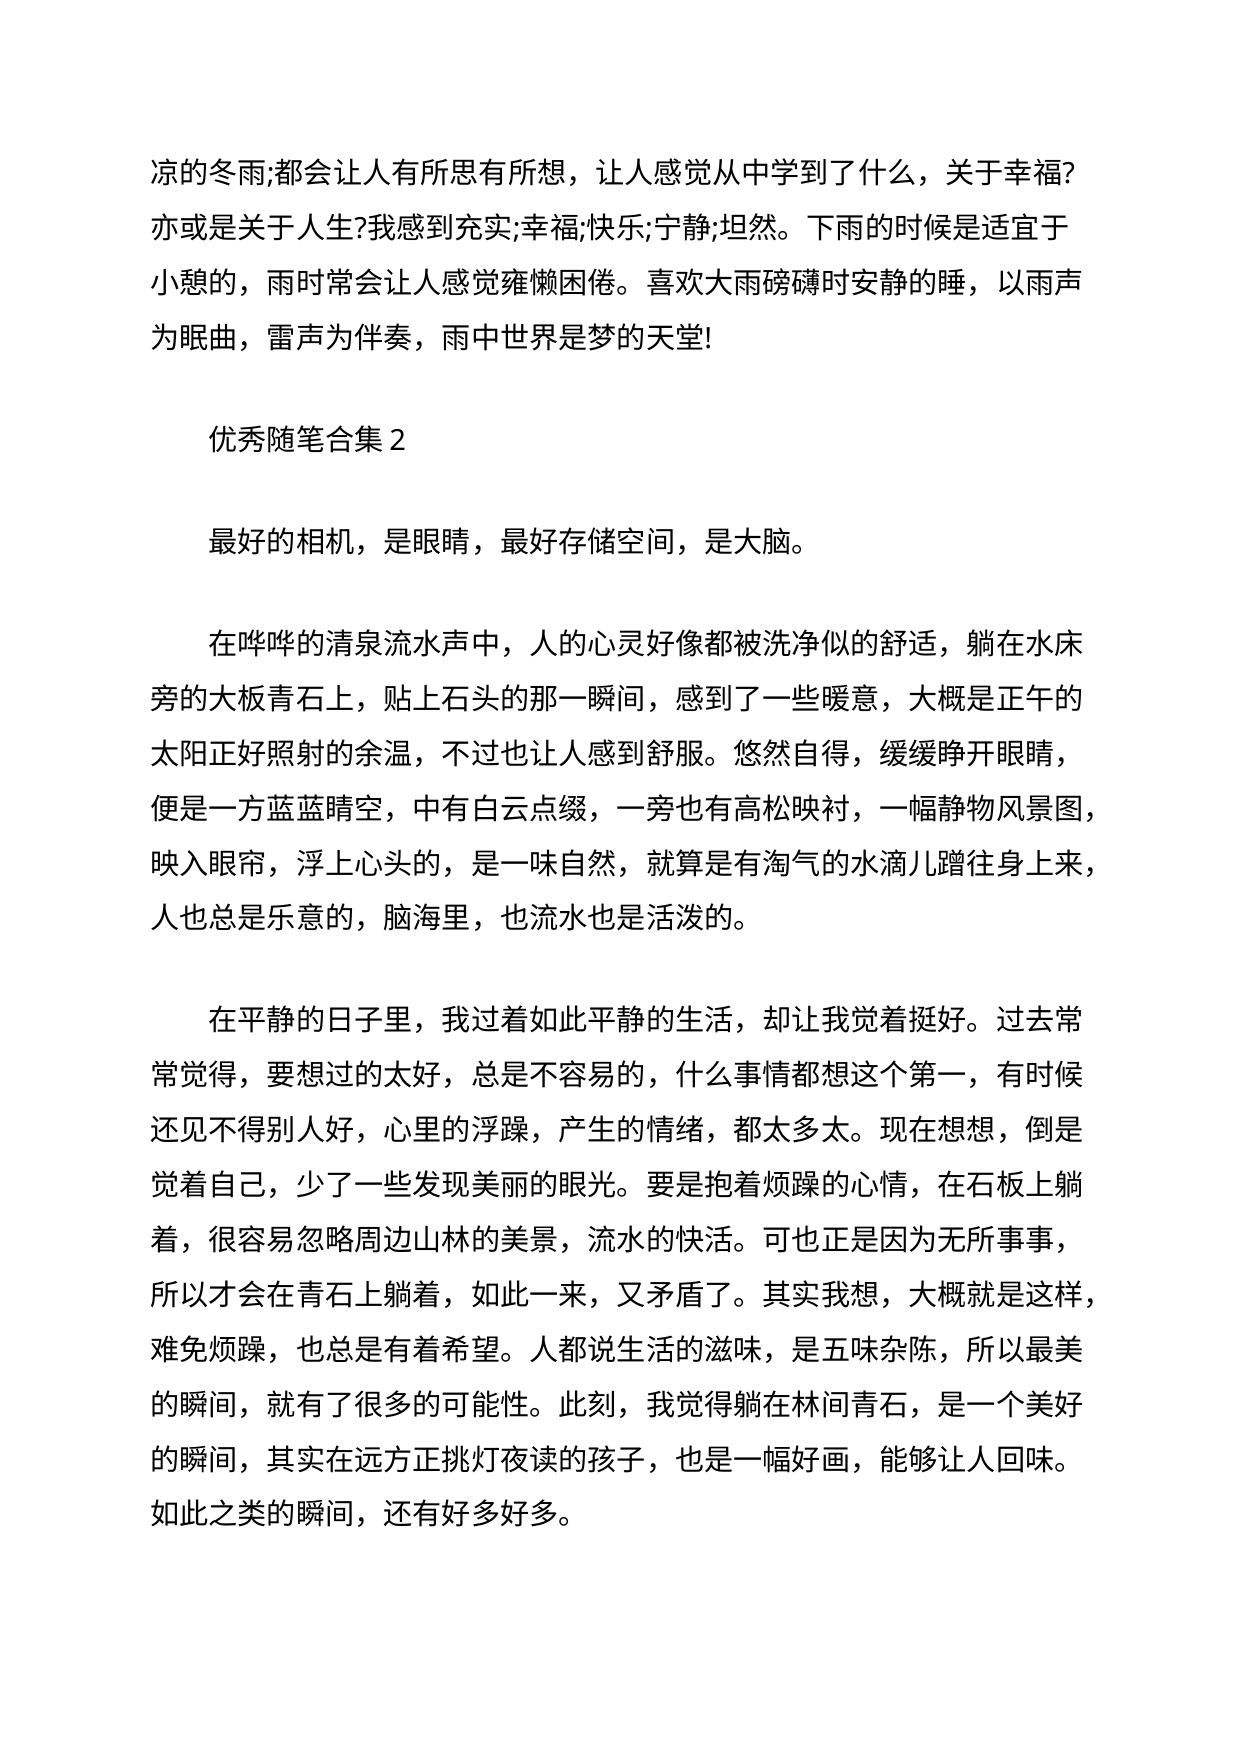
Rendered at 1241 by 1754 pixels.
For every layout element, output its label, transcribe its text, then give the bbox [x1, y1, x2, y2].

text 优秀随笔合集2 [150, 417, 1090, 459]
text 在平静的日子里，我过着如此平静的生活，却让我觉着挺好。过去常常觉得，要想过的太好，总是不容易的，什么事情都想这个第一，有时候还见不得别人好，心里的浮躁，产生的情绪，都太多太。现在想想，倒是觉着自己，少了一些发现美丽的眼光。要是抱着烦躁的心情，在石板上躺着，很容易忽略周边山林的美景，流水的快活。可也正是因为无所事事，所以才会在青石上躺着，如此一来，又矛盾了。其实我想，大概就是这样，难免烦躁，也总是有着希望。人都说生活的滋味，是五味杂陈，所以最美的瞬间，就有了很多的可能性。此刻，我觉得躺在林间青石，是一个美好的瞬间，其实在远方正挑灯夜读的孩子，也是一幅好画，能够让人回味。如此之类的瞬间，还有好多好多。 [150, 997, 1090, 1533]
text 在哗哗的清泉流水声中，人的心灵好像都被洗净似的舒适，躺在水床旁的大板青石上，贴上石头的那一瞬间，感到了一些暖意，大概是正午的太阳正好照射的余温，不过也让人感到舒服。悠然自得，缓缓睁开眼睛，便是一方蓝蓝睛空，中有白云点缀，一旁也有高松映衬，一幅静物风景图，映入眼帘，浮上心头的，是一味自然，就算是有淘气的水滴儿蹭往身上来，人也总是乐意的，脑海里，也流水也是活泼的。 [150, 621, 1090, 937]
text 最好的相机，是眼睛，最好存储空间，是大脑。 [150, 519, 1090, 561]
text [150, 150, 1090, 357]
